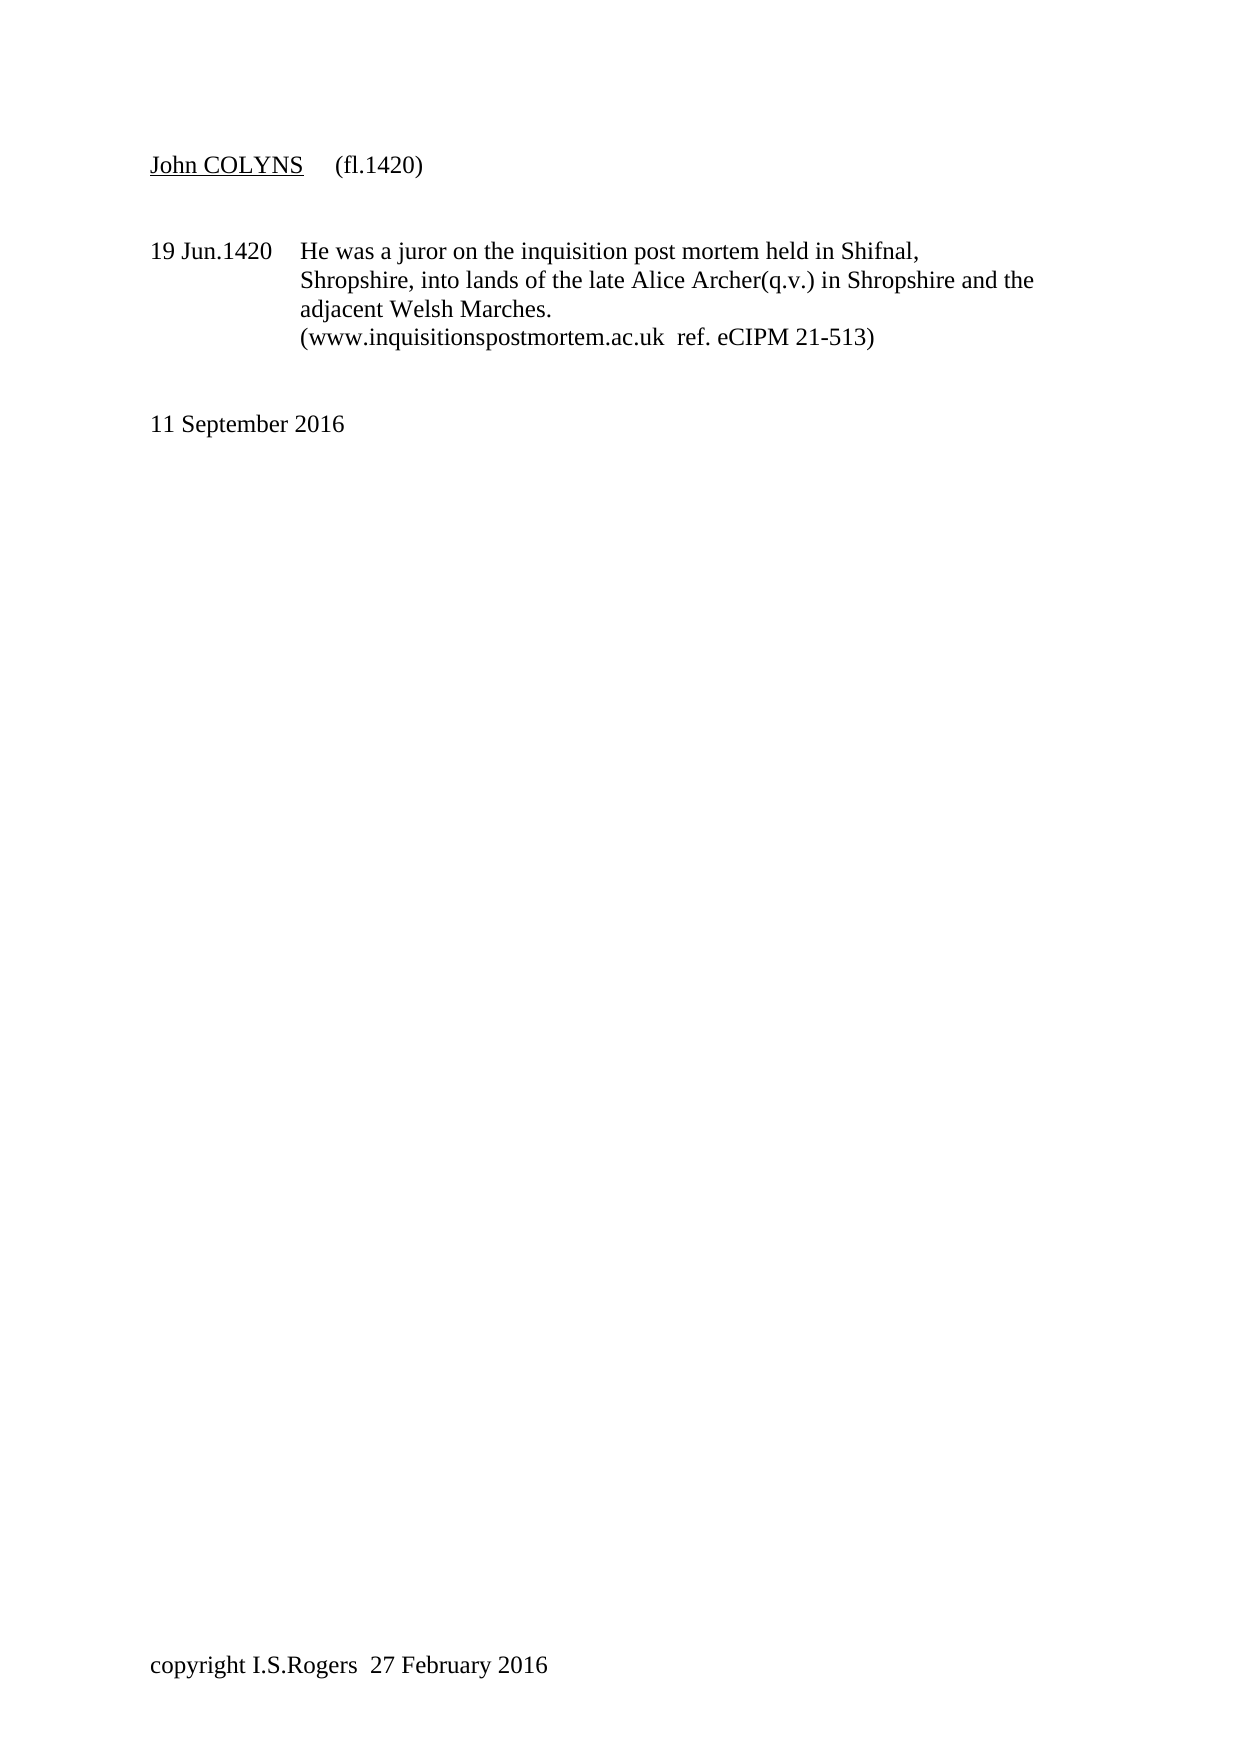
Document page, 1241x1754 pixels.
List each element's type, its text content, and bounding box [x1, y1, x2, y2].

text 19 Jun.1420 He was a juror on the inquisition post mortem held in Shifnal, [150, 236, 1090, 265]
text (www.inquisitionspostmortem.ac.uk ref. eCIPM 21-513) [150, 322, 1090, 351]
text Shropshire, into lands of the late Alice Archer(q.v.) in Shropshire and the [150, 265, 1090, 294]
text 11 September 2016 [150, 409, 1090, 437]
text John COLYNS (fl.1420) [150, 150, 1090, 179]
text adjacent Welsh Marches. [150, 294, 1090, 322]
